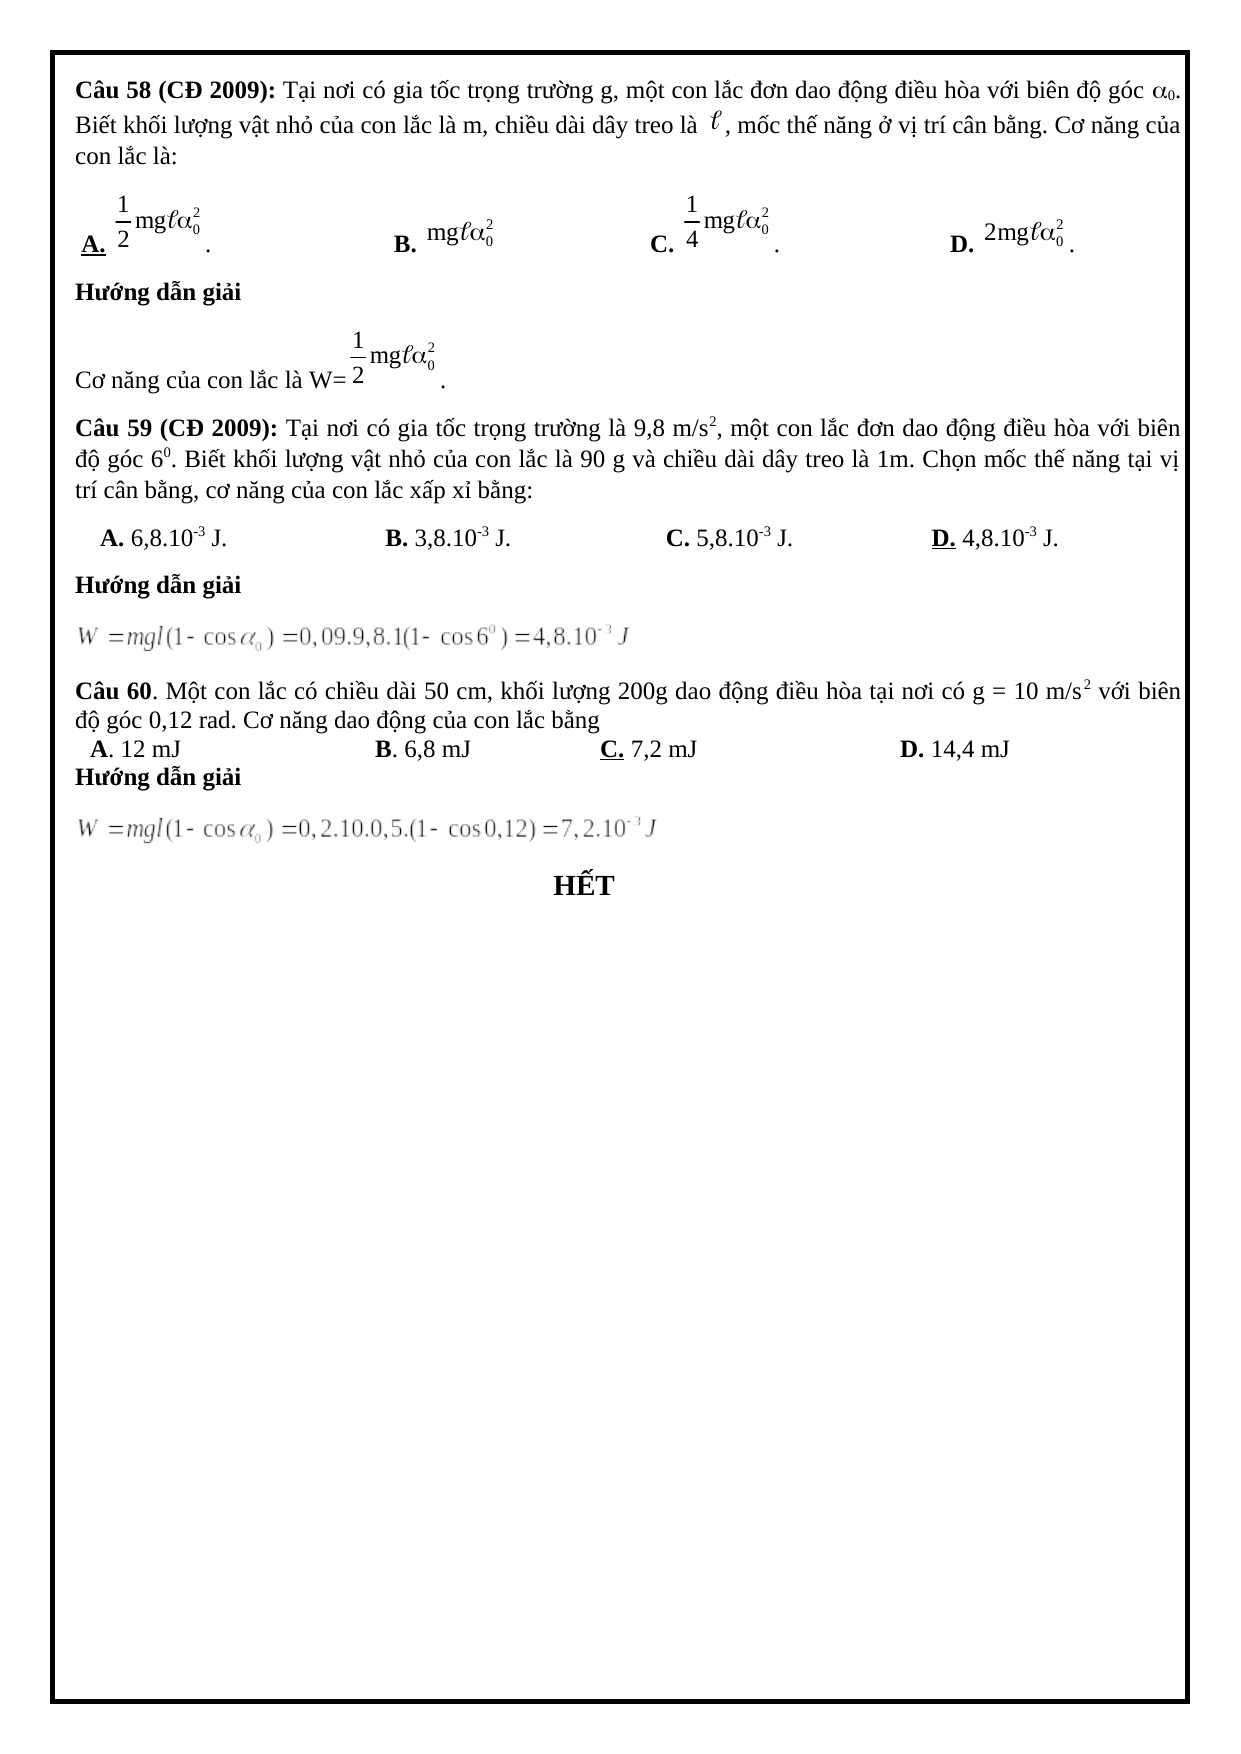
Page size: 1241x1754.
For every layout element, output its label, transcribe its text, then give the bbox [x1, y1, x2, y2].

text Câu 59 (CĐ 2009): Tại nơi có gia tốc trọng trường là 9,8 m/s2, một con lắc đơn dao động điều hòa với biên độ góc 60. Biết khối lượng vật nhỏ của con lắc là 90 g và chiều dài dây treo là 1m. Chọn mốc thế năng tại vị trí cân bằng, cơ năng của con lắc xấp xỉ bằng: [75, 413, 1181, 504]
text Câu 60. Một con lắc có chiều dài 50 cm, khối lượng 200g dao động điều hòa tại nơi có g = 10 m/s2 với biên độ góc 0,12 rad. Cơ năng dao động của con lắc bằng [75, 676, 1181, 734]
text Cơ năng của con lắc là W=. [75, 325, 1181, 394]
text A. 12 mJ B. 6,8 mJ C. 7,2 mJ D. 14,4 mJ [90, 734, 1181, 762]
text Hướng dẫn giải [75, 571, 1181, 599]
text A. 6,8.10-3 J. B. 3,8.10-3 J. C. 5,8.10-3 J. D. 4,8.10-3 J. [75, 523, 1181, 552]
text Câu 58 (CĐ 2009): Tại nơi có gia tốc trọng trường g, một con lắc đơn dao động điều hòa với biên độ góc 0. Biết khối lượng vật nhỏ của con lắc là m, chiều dài dây treo là , mốc thế năng ở vị trí cân bằng. Cơ năng của con lắc là: [75, 75, 1181, 170]
text HẾT [75, 868, 1168, 902]
text A. . B. C. . D. . [75, 189, 1181, 258]
text Hướng dẫn giải [75, 277, 1181, 306]
text Hướng dẫn giải [75, 762, 1181, 791]
